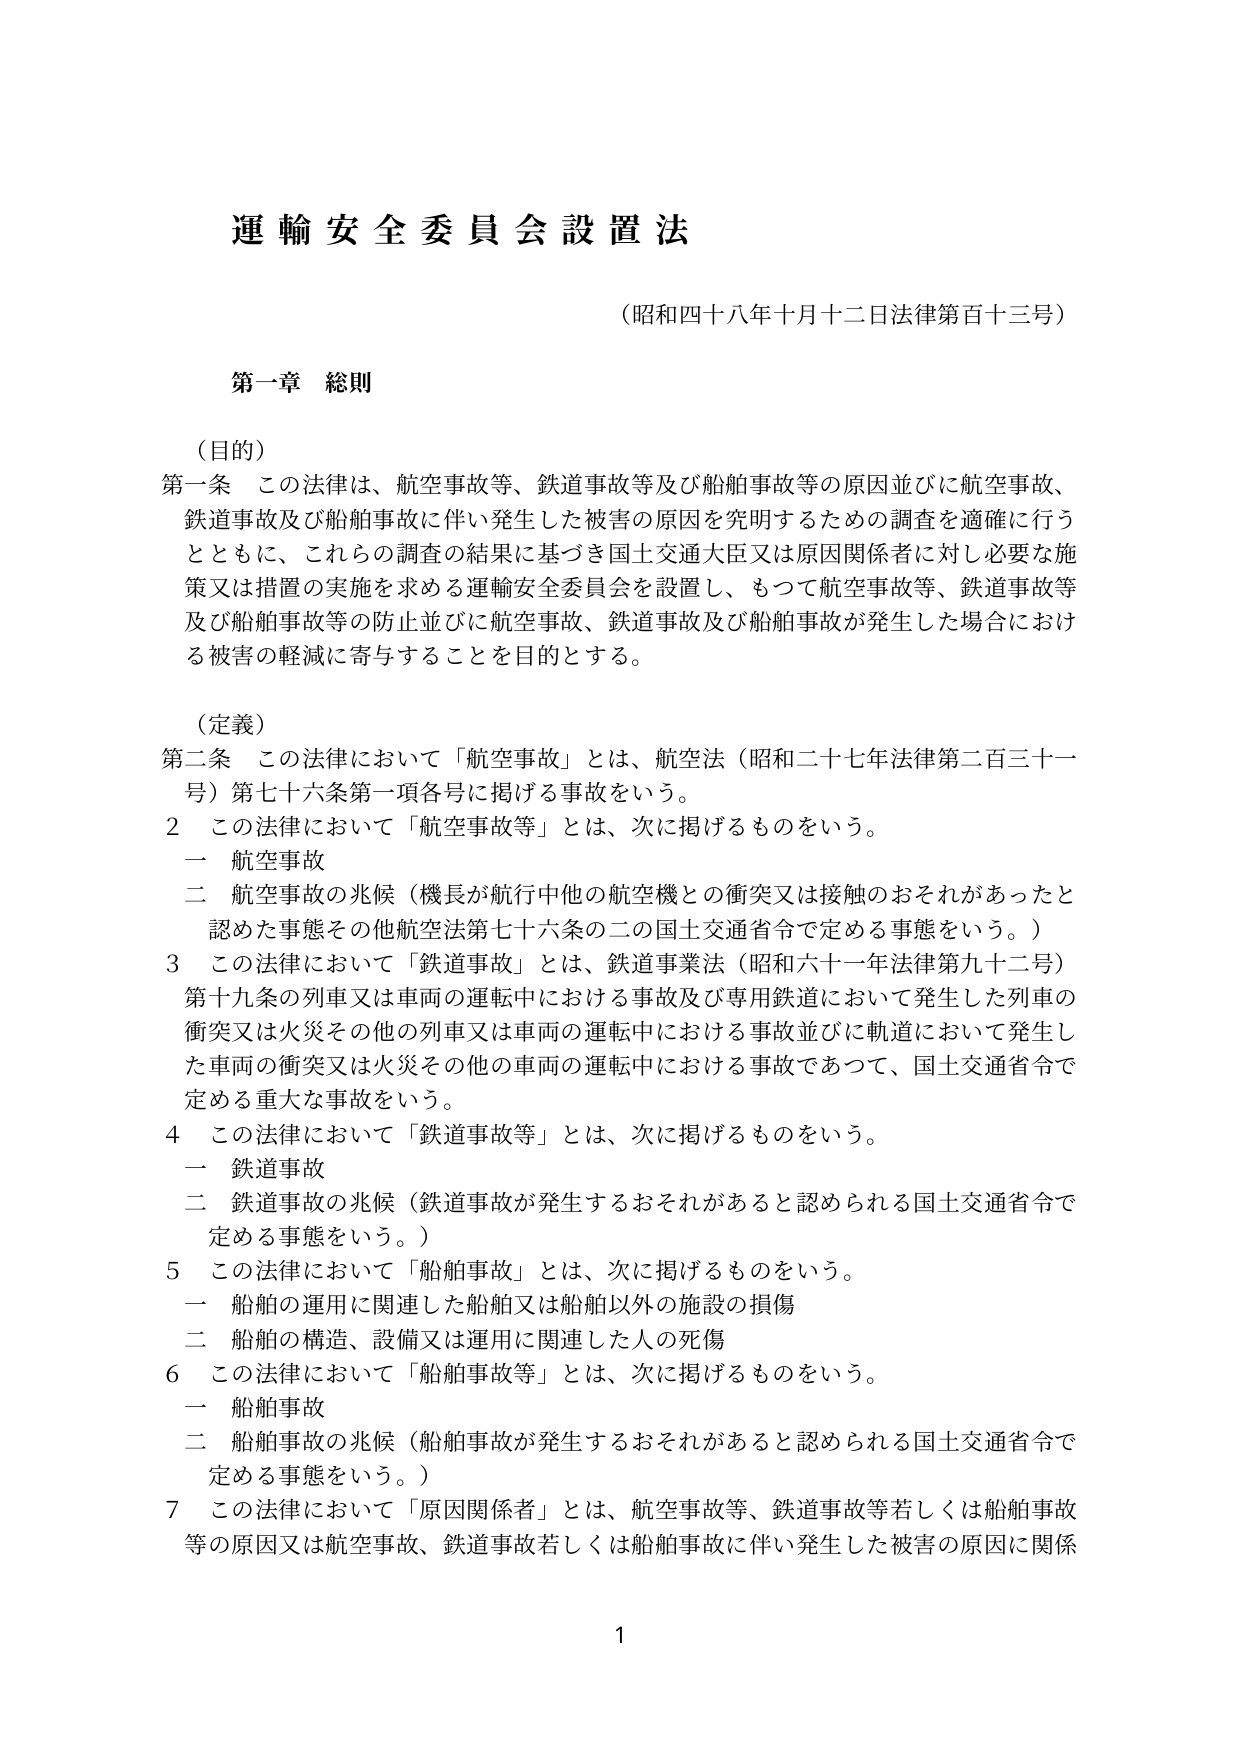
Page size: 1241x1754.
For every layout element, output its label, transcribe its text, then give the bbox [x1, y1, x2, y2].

text （目的） [184, 433, 1079, 467]
text 一 航空事故 [184, 843, 1079, 877]
text （昭和四十八年十月十二日法律第百十三号） [161, 296, 1079, 330]
text 第二条 この法律において「航空事故」とは、航空法（昭和二十七年法律第二百三十一号）第七十六条第一項各号に掲げる事故をいう。 [161, 740, 1079, 809]
text ４ この法律において「鉄道事故等」とは、次に掲げるものをいう。 [161, 1116, 1079, 1150]
text 第一条 この法律は、航空事故等、鉄道事故等及び船舶事故等の原因並びに航空事故、鉄道事故及び船舶事故に伴い発生した被害の原因を究明するための調査を適確に行うとともに、これらの調査の結果に基づき国土交通大臣又は原因関係者に対し必要な施策又は措置の実施を求める運輸安全委員会を設置し、もつて航空事故等、鉄道事故等及び船舶事故等の防止並びに航空事故、鉄道事故及び船舶事故が発生した場合における被害の軽減に寄与することを目的とする。 [161, 467, 1079, 672]
text 二 鉄道事故の兆候（鉄道事故が発生するおそれがあると認められる国土交通省令で定める事態をいう。） [184, 1184, 1079, 1253]
text 二 船舶事故の兆候（船舶事故が発生するおそれがあると認められる国土交通省令で定める事態をいう。） [184, 1424, 1079, 1492]
text ２ この法律において「航空事故等」とは、次に掲げるものをいう。 [161, 809, 1079, 843]
text （定義） [184, 706, 1079, 740]
text ５ この法律において「船舶事故」とは、次に掲げるものをいう。 [161, 1253, 1079, 1287]
text ６ この法律において「船舶事故等」とは、次に掲げるものをいう。 [161, 1355, 1079, 1389]
text 二 船舶の構造、設備又は運用に関連した人の死傷 [184, 1321, 1079, 1355]
text 運輸安全委員会設置法 [230, 194, 1079, 262]
text 一 鉄道事故 [184, 1150, 1079, 1184]
text 一 船舶の運用に関連した船舶又は船舶以外の施設の損傷 [184, 1287, 1079, 1321]
text ３ この法律において「鉄道事故」とは、鉄道事業法（昭和六十一年法律第九十二号）第十九条の列車又は車両の運転中における事故及び専用鉄道において発生した列車の衝突又は火災その他の列車又は車両の運転中における事故並びに軌道において発生した車両の衝突又は火災その他の車両の運転中における事故であつて、国土交通省令で定める重大な事故をいう。 [161, 945, 1079, 1116]
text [161, 1492, 1079, 1560]
text 二 航空事故の兆候（機長が航行中他の航空機との衝突又は接触のおそれがあったと認めた事態その他航空法第七十六条の二の国土交通省令で定める事態をいう。） [184, 877, 1079, 945]
text 一 船舶事故 [184, 1389, 1079, 1424]
text 第一章 総則 [230, 364, 1079, 399]
